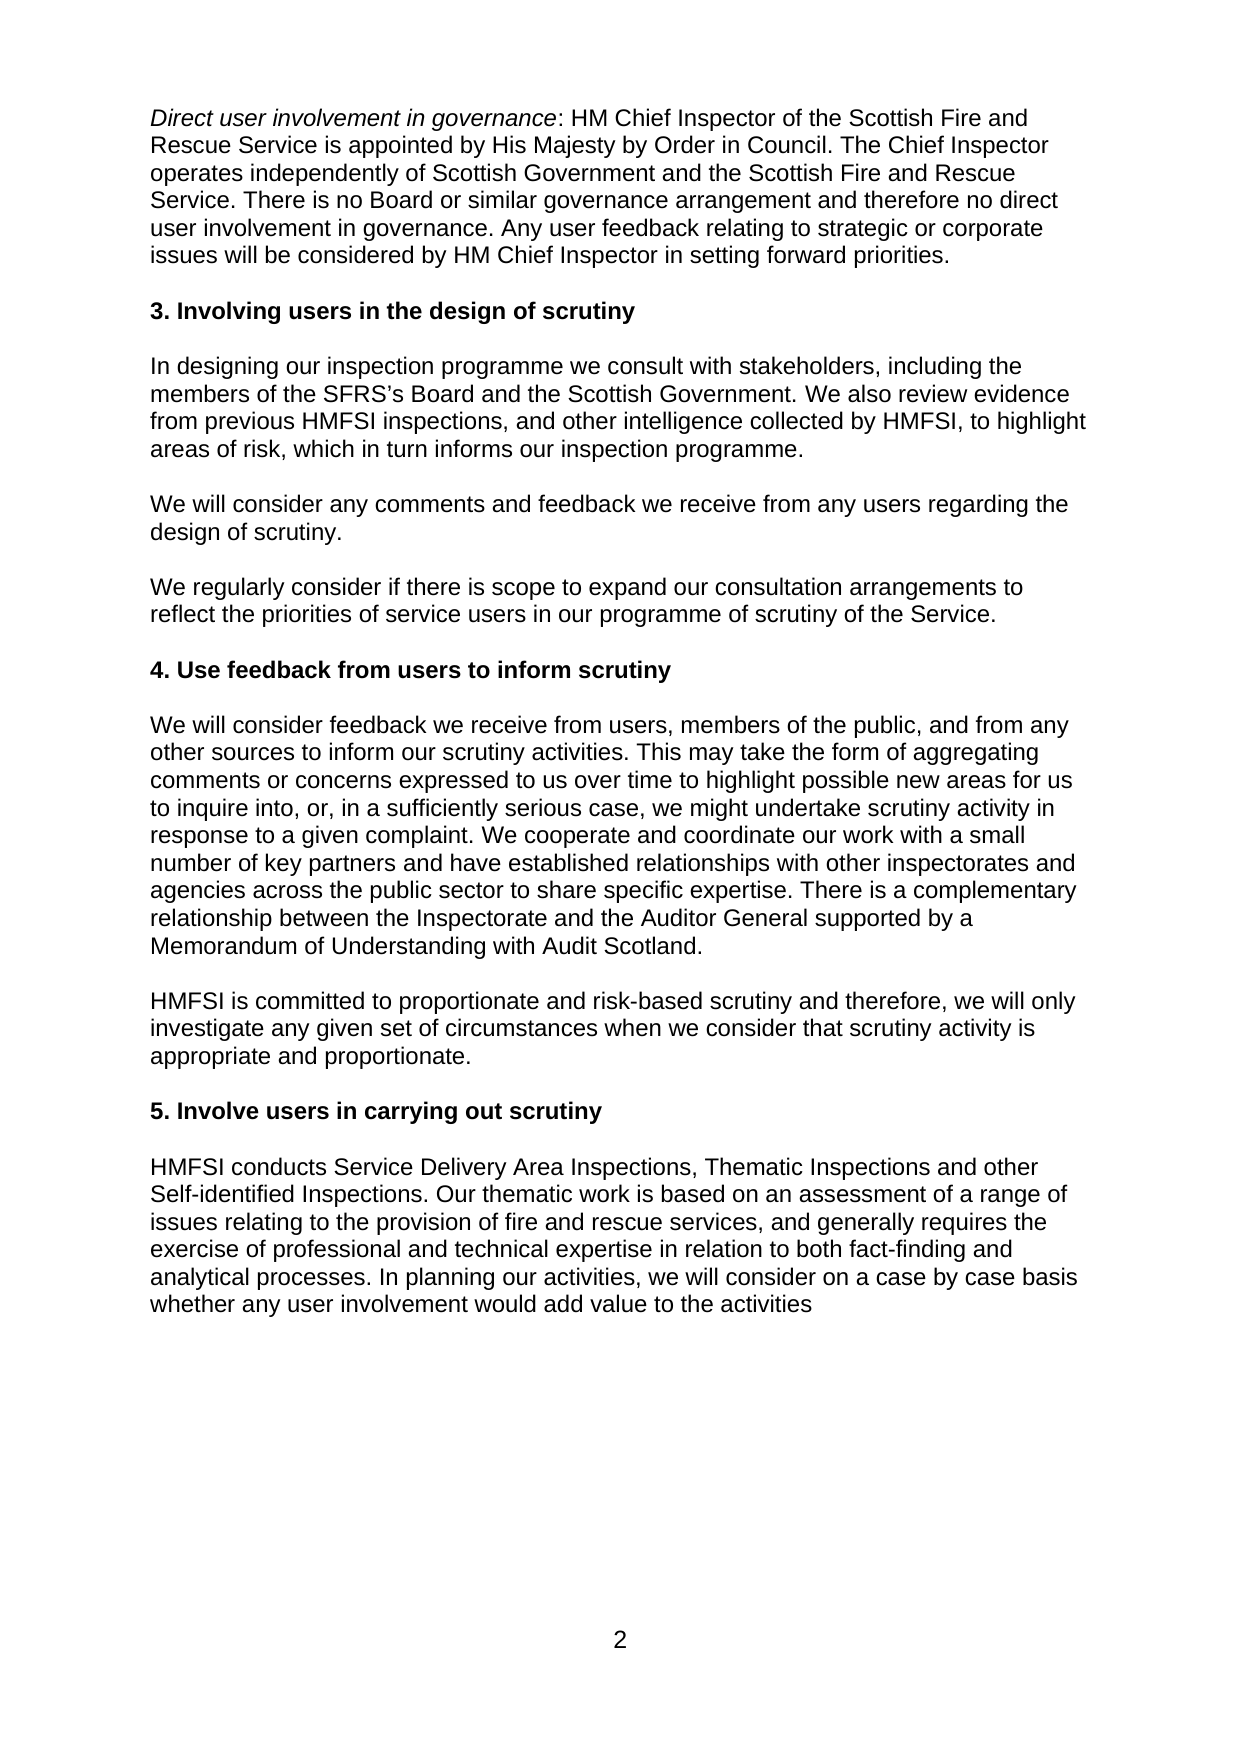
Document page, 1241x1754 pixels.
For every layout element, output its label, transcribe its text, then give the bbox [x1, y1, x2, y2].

text 3. Involving users in the design of scrutiny [150, 297, 1090, 324]
text HMFSI is committed to proportionate and risk-based scrutiny and therefore, we will only investigate any given set of circumstances when we consider that scrutiny activity is appropriate and proportionate. [150, 987, 1090, 1069]
text HMFSI conducts Service Delivery Area Inspections, Thematic Inspections and other Self-identified Inspections. Our thematic work is based on an assessment of a range of issues relating to the provision of fire and rescue services, and generally requires the exercise of professional and technical expertise in relation to both fact-finding and analytical processes. In planning our activities, we will consider on a case by case basis whether any user involvement would add value to the activities [150, 1152, 1090, 1318]
text We regularly consider if there is scope to expand our consultation arrangements to reflect the priorities of service users in our programme of scrutiny of the Service. [150, 573, 1090, 628]
text In designing our inspection programme we consult with stakeholders, including the members of the SFRS’s Board and the Scottish Government. We also review evidence from previous HMFSI inspections, and other intelligence collected by HMFSI, to highlight areas of risk, which in turn informs our inspection programme. [150, 352, 1090, 462]
text We will consider any comments and feedback we receive from any users regarding the design of scrutiny. [150, 490, 1090, 545]
text We will consider feedback we receive from users, members of the public, and from any other sources to inform our scrutiny activities. This may take the form of aggregating comments or concerns expressed to us over time to highlight possible new areas for us to inquire into, or, in a sufficiently serious case, we might undertake scrutiny activity in response to a given complaint. We cooperate and coordinate our work with a small number of key partners and have established relationships with other inspectorates and agencies across the public sector to share specific expertise. There is a complementary relationship between the Inspectorate and the Auditor General supported by a Memorandum of Understanding with Audit Scotland. [150, 711, 1090, 959]
text 5. Involve users in carrying out scrutiny [150, 1097, 1090, 1125]
text 4. Use feedback from users to inform scrutiny [150, 656, 1090, 683]
text Direct user involvement in governance: HM Chief Inspector of the Scottish Fire and Rescue Service is appointed by His Majesty by Order in Council. The Chief Inspector operates independently of Scottish Government and the Scottish Fire and Rescue Service. There is no Board or similar governance arrangement and therefore no direct user involvement in governance. Any user feedback relating to strategic or corporate issues will be considered by HM Chief Inspector in setting forward priorities. [150, 103, 1090, 269]
